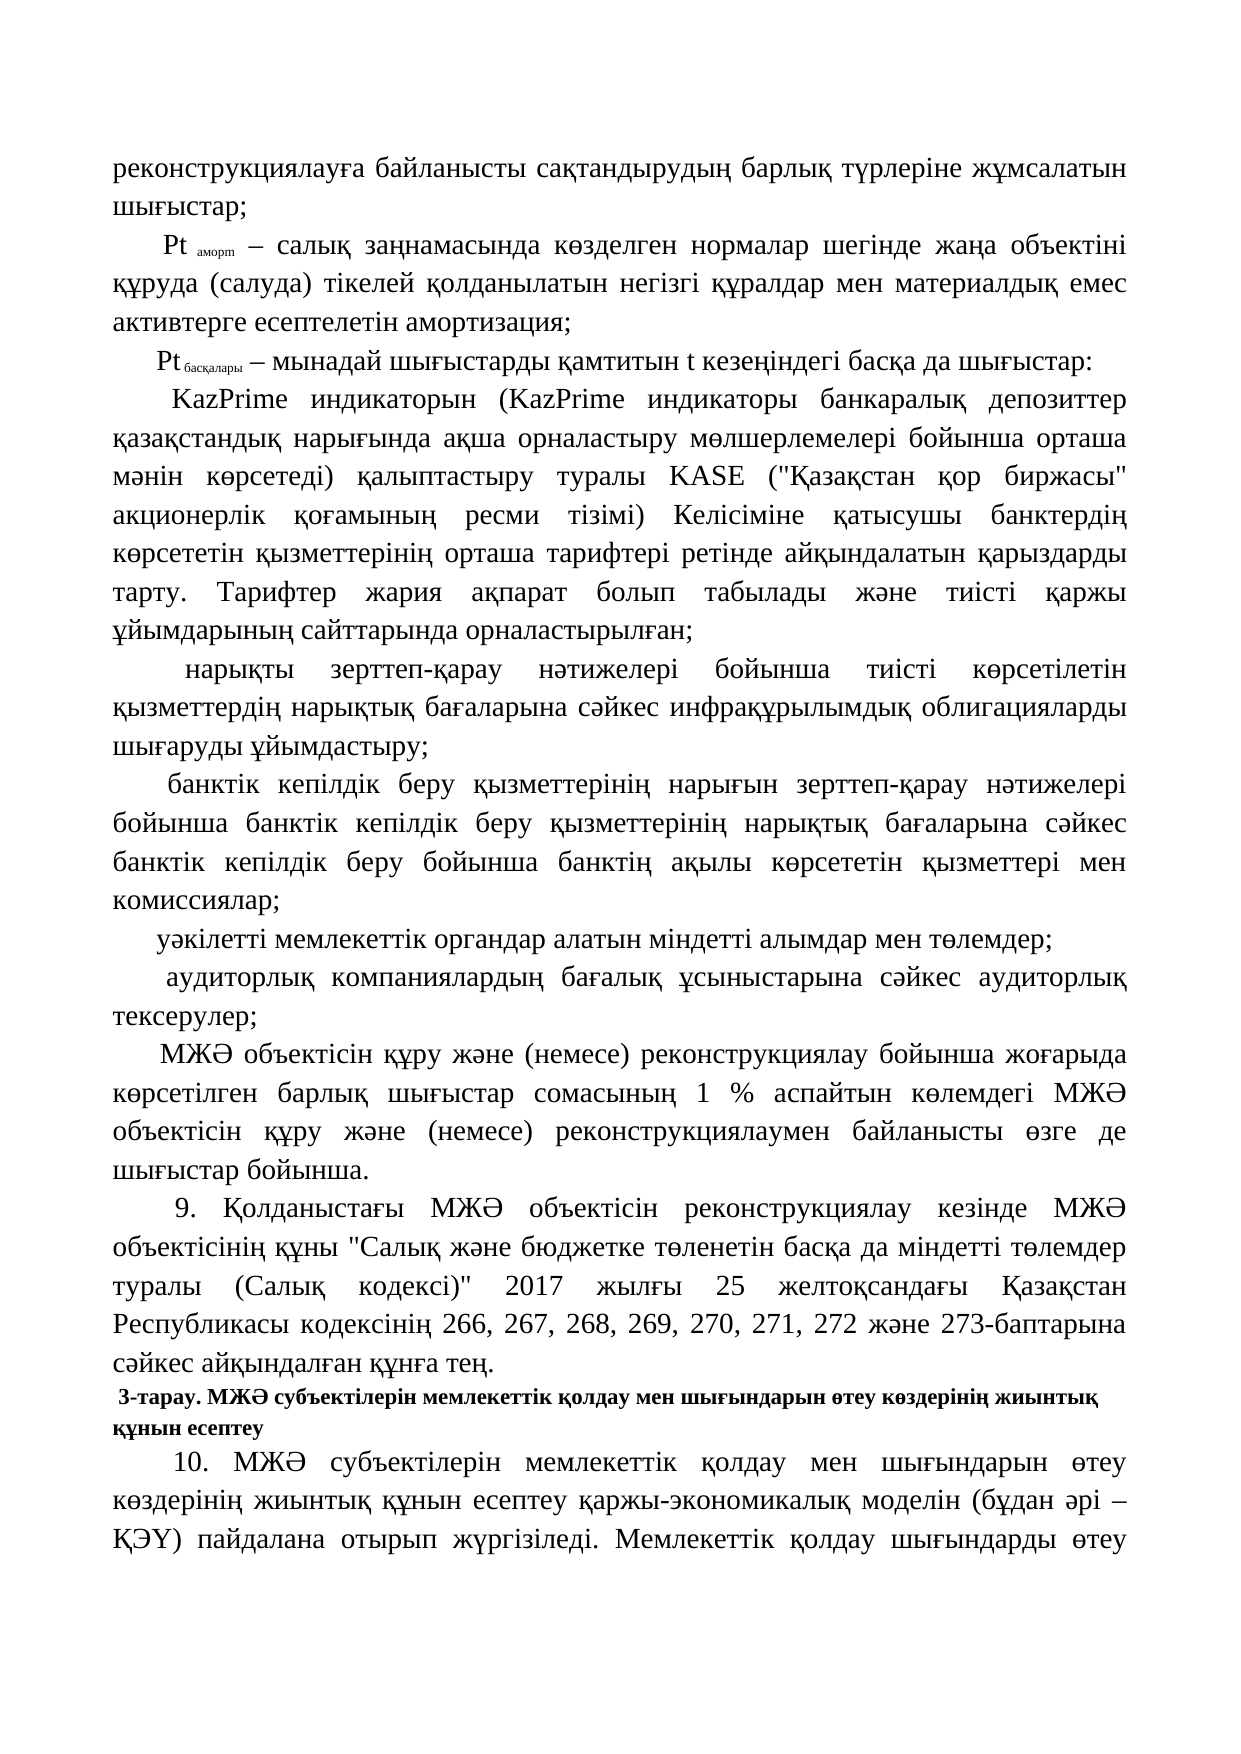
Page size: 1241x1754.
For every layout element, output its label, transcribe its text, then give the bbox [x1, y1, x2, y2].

text KazPrime индикаторын (KazPrime индикаторы банкаралық депозиттер қазақстандық нарығында ақша орналастыру мөлшерлемелері бойынша орташа мәнін көрсетеді) қалыптастыру туралы KASE ("Қазақстан қор биржасы" акционерлік қоғамының ресми тізімі) Келісіміне қатысушы банктердің көрсететін қызметтерінің орташа тарифтері ретінде айқындалатын қарыздарды тарту. Тарифтер жария ақпарат болып табылады және тиісті қаржы ұйымдарының сайттарында орналастырылған; [112, 381, 1128, 646]
text банктік кепілдік беру қызметтерінің нарығын зерттеп-қарау нәтижелері бойынша банктік кепілдік беру қызметтерінің нарықтық бағаларына сәйкес банктік кепілдік беру бойынша банктің ақылы көрсететін қызметтері мен комиссиялар; [112, 767, 1128, 916]
text 9. Қолданыстағы МЖӘ объектісін реконструкциялау кезінде МЖӘ объектісінің құны "Салық және бюджетке төленетін басқа да міндетті төлемдер туралы (Салық кодексі)" 2017 жылғы 25 желтоқсандағы Қазақстан Республикасы кодексінің 266, 267, 268, 269, 270, 271, 272 және 273-баптарына сәйкес айқындалған құнға тең. [112, 1191, 1128, 1378]
text уәкілетті мемлекеттік органдар алатын міндетті алымдар мен төлемдер; [112, 921, 1128, 954]
text МЖӘ объектісін құру және (немесе) реконструкциялау бойынша жоғарыда көрсетілген барлық шығыстар сомасының 1 % аспайтын көлемдегі МЖӘ объектісін құру және (немесе) реконструкциялаумен байланысты өзге де шығыстар бойынша. [112, 1036, 1128, 1186]
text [112, 1444, 1128, 1554]
text 3-тарау. МЖӘ субъектілерін мемлекеттік қолдау мен шығындарын өтеу көздерінің жиынтық құнын есептеу [112, 1383, 1128, 1440]
text нарықты зерттеп-қарау нәтижелері бойынша тиісті көрсетілетін қызметтердің нарықтық бағаларына сәйкес инфрақұрылымдық облигацияларды шығаруды ұйымдастыру; [112, 651, 1128, 762]
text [112, 150, 1128, 222]
text Pt аморm – салық заңнамасында көзделген нормалар шегінде жаңа объектіні құруда (салуда) тікелей қолданылатын негізгі құралдар мен материалдық емес активтерге есептелетін амортизация; [112, 227, 1128, 338]
text Pt басқалары – мынадай шығыстарды қамтитын t кезеңіндегі басқа да шығыстар: [112, 343, 1128, 376]
text аудиторлық компаниялардың бағалық ұсыныстарына сәйкес аудиторлық тексерулер; [112, 959, 1128, 1031]
